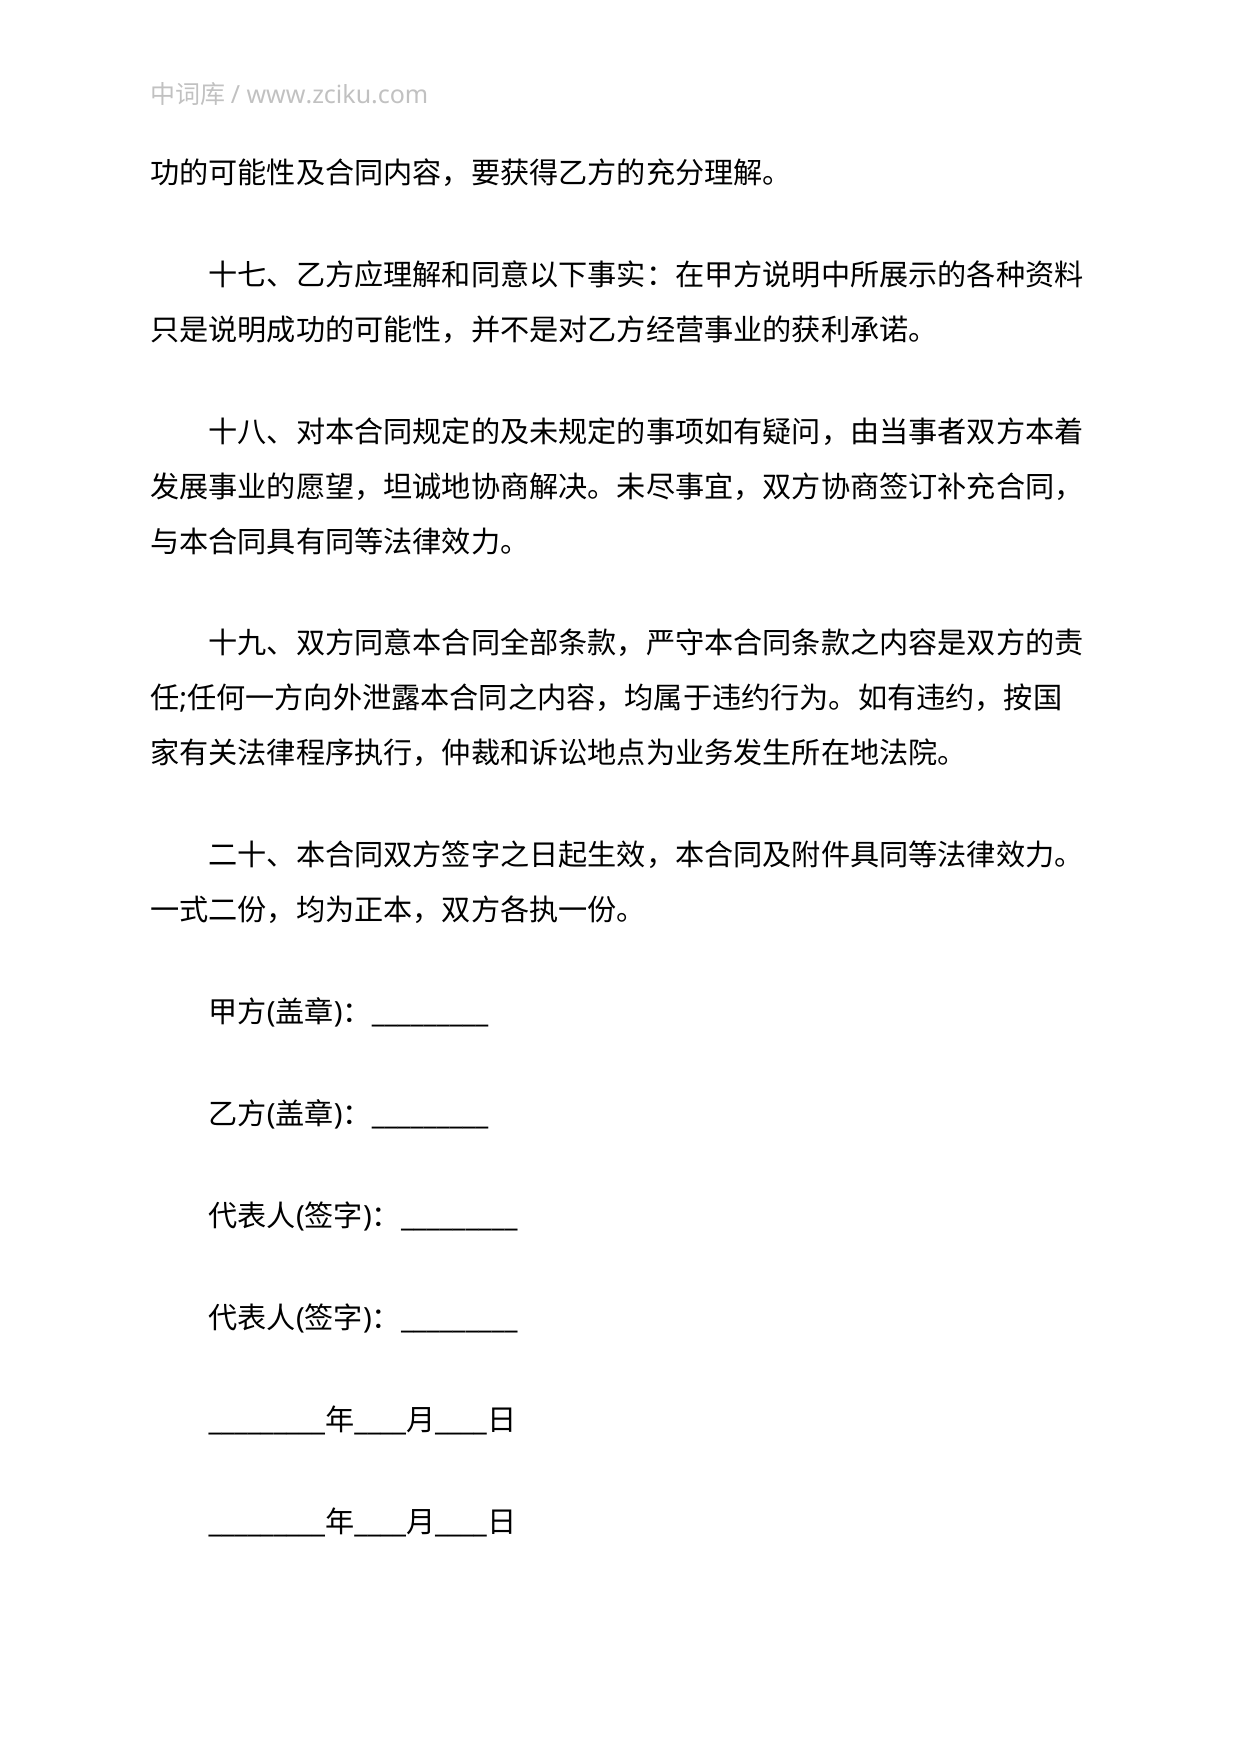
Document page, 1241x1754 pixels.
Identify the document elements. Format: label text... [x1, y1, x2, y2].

text 甲方(盖章)：_________ [150, 988, 1090, 1031]
text 代表人(签字)：_________ [150, 1294, 1090, 1337]
text _________年____月____日 [150, 1396, 1090, 1439]
text 十八、对本合同规定的及未规定的事项如有疑问，由当事者双方本着发展事业的愿望，坦诚地协商解决。未尽事宜，双方协商签订补充合同，与本合同具有同等法律效力。 [150, 408, 1090, 561]
text 二十、本合同双方签字之日起生效，本合同及附件具同等法律效力。一式二份，均为正本，双方各执一份。 [150, 832, 1090, 929]
text 代表人(签字)：_________ [150, 1192, 1090, 1235]
text 十七、乙方应理解和同意以下事实：在甲方说明中所展示的各种资料只是说明成功的可能性，并不是对乙方经营事业的获利承诺。 [150, 252, 1090, 349]
text _________年____月____日 [150, 1498, 1090, 1541]
text 十九、双方同意本合同全部条款，严守本合同条款之内容是双方的责任;任何一方向外泄露本合同之内容，均属于违约行为。如有违约，按国家有关法律程序执行，仲裁和诉讼地点为业务发生所在地法院。 [150, 620, 1090, 772]
text 乙方(盖章)：_________ [150, 1090, 1090, 1133]
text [150, 150, 1090, 192]
